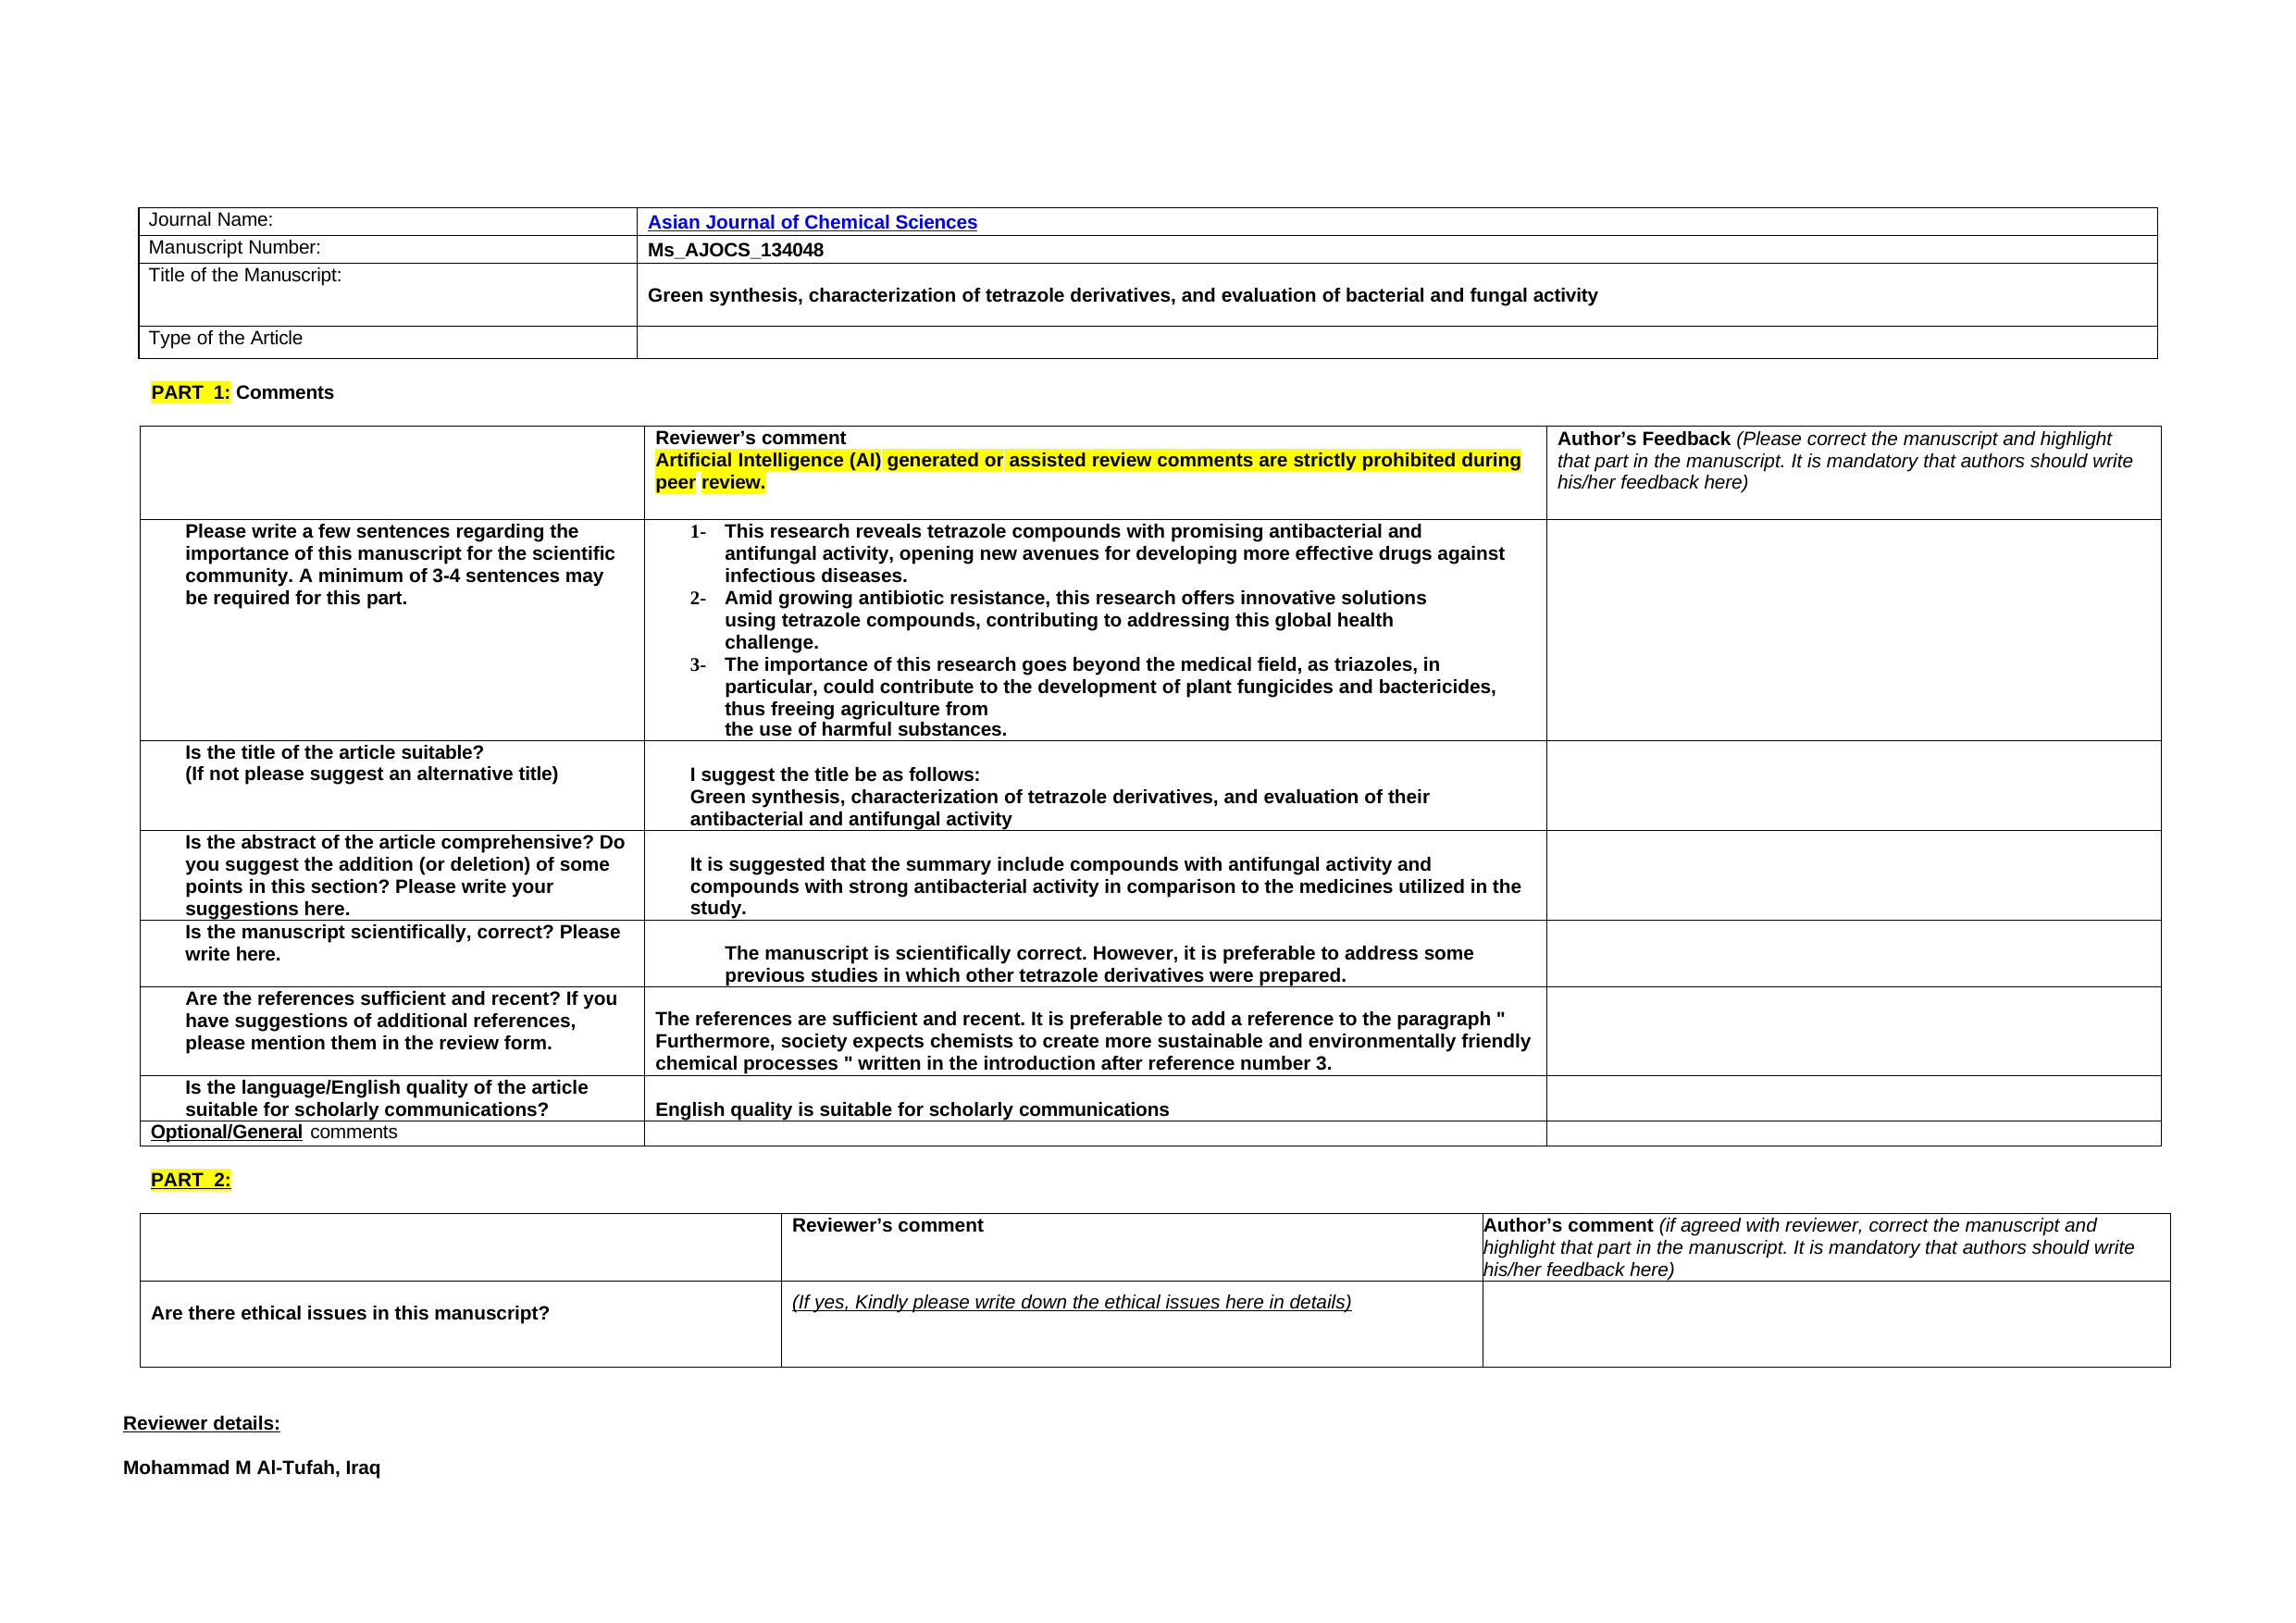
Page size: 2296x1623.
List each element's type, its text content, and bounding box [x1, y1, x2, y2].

table_cell It is suggested that the summary include compounds with antifungal activity and compounds with strong antibacterial activity in comparison to the medicines utilized in the study. [645, 831, 1546, 919]
table_cell English quality is suitable for scholarly communications [645, 1076, 1546, 1121]
table_cell Are the references sufficient and recent? If you have suggestions of additional references, please mention them in the review form. [141, 987, 644, 1075]
table_cell [1483, 1282, 2170, 1367]
table_cell Reviewer’s comment [782, 1214, 1483, 1281]
table_cell [638, 327, 2157, 358]
table_cell I suggest the title be as follows: Green synthesis, characterization of tetrazole derivatives, and evaluation of their antibacterial and antifungal activity [645, 741, 1546, 830]
table_cell The references are sufficient and recent. It is preferable to add a reference to the paragraph " Furthermore, society expects chemists to create more sustainable and environmentally friendly chemical processes " written in the introduction after reference number 3. [645, 987, 1546, 1075]
table_cell Author’s Feedback (Please correct the manuscript and highlight that part in the manuscript. It is mandatory that authors should write his/her feedback here) [1547, 427, 2161, 519]
table_header Journal Name: [140, 208, 637, 235]
table_cell Is the manuscript scientifically, correct? Please write here. [141, 921, 644, 986]
table_header PART 1: Comments [141, 382, 2162, 426]
table_cell Is the abstract of the article comprehensive? Do you suggest the addition (or deletion) of some points in this section? Please write your suggestions here. [141, 831, 644, 919]
text Mohammad M Al-Tufah, Iraq [123, 1456, 2172, 1479]
table_cell [141, 1214, 781, 1281]
table_cell Reviewer’s comment Artificial Intelligence (AI) generated or assisted review comments are strictly prohibited during peer review. [645, 427, 1546, 519]
table_cell This research reveals tetrazole compounds with promising antibacterial and antifungal activity, opening new avenues for developing more effective drugs against infectious diseases. Amid growing antibiotic resistance, this research offers innovative solutions using tetrazole compounds, contributing to addressing this global health challenge. The importance of this research goes beyond the medical field, as triazoles, in particular, could contribute to the development of plant fungicides and bactericides, thus freeing agriculture from the use of harmful substances. [645, 520, 1546, 740]
table_cell Is the title of the article suitable? (If not please suggest an alternative title) [141, 741, 644, 830]
table_cell The manuscript is scientifically correct. However, it is preferable to address some previous studies in which other tetrazole derivatives were prepared. [645, 921, 1546, 986]
table_cell Author’s comment (if agreed with reviewer, correct the manuscript and highlight that part in the manuscript. It is mandatory that authors should write his/her feedback here) [1483, 1214, 2170, 1281]
text Reviewer details: [123, 1412, 2172, 1434]
table_cell [1547, 520, 2161, 740]
table_header Asian Journal of Chemical Sciences [638, 208, 2157, 235]
table_cell Type of the Article [140, 327, 637, 358]
table_cell Title of the Manuscript: [140, 264, 637, 326]
table_cell Please write a few sentences regarding the importance of this manuscript for the scientific community. A minimum of 3-4 sentences may be required for this part. [141, 520, 644, 740]
table_cell (If yes, Kindly please write down the ethical issues here in details) [782, 1282, 1483, 1367]
table_cell [1547, 1121, 2161, 1146]
table_cell Manuscript Number: [140, 236, 637, 263]
table_cell Is the language/English quality of the article suitable for scholarly communications? [141, 1076, 644, 1121]
table_cell Are there ethical issues in this manuscript? [141, 1282, 781, 1367]
table_cell [1547, 921, 2161, 986]
table_cell [141, 427, 644, 519]
table_cell Ms_AJOCS_134048 [638, 236, 2157, 263]
table_cell [1547, 1076, 2161, 1121]
table_cell Optional/General comments [141, 1121, 644, 1146]
table_cell [645, 1121, 1546, 1146]
table_cell Green synthesis, characterization of tetrazole derivatives, and evaluation of bacterial and fungal activity [638, 264, 2157, 326]
table_cell PART 2: [141, 1146, 2170, 1213]
table_cell [1547, 741, 2161, 830]
table_cell [1547, 987, 2161, 1075]
table_cell [1547, 831, 2161, 919]
